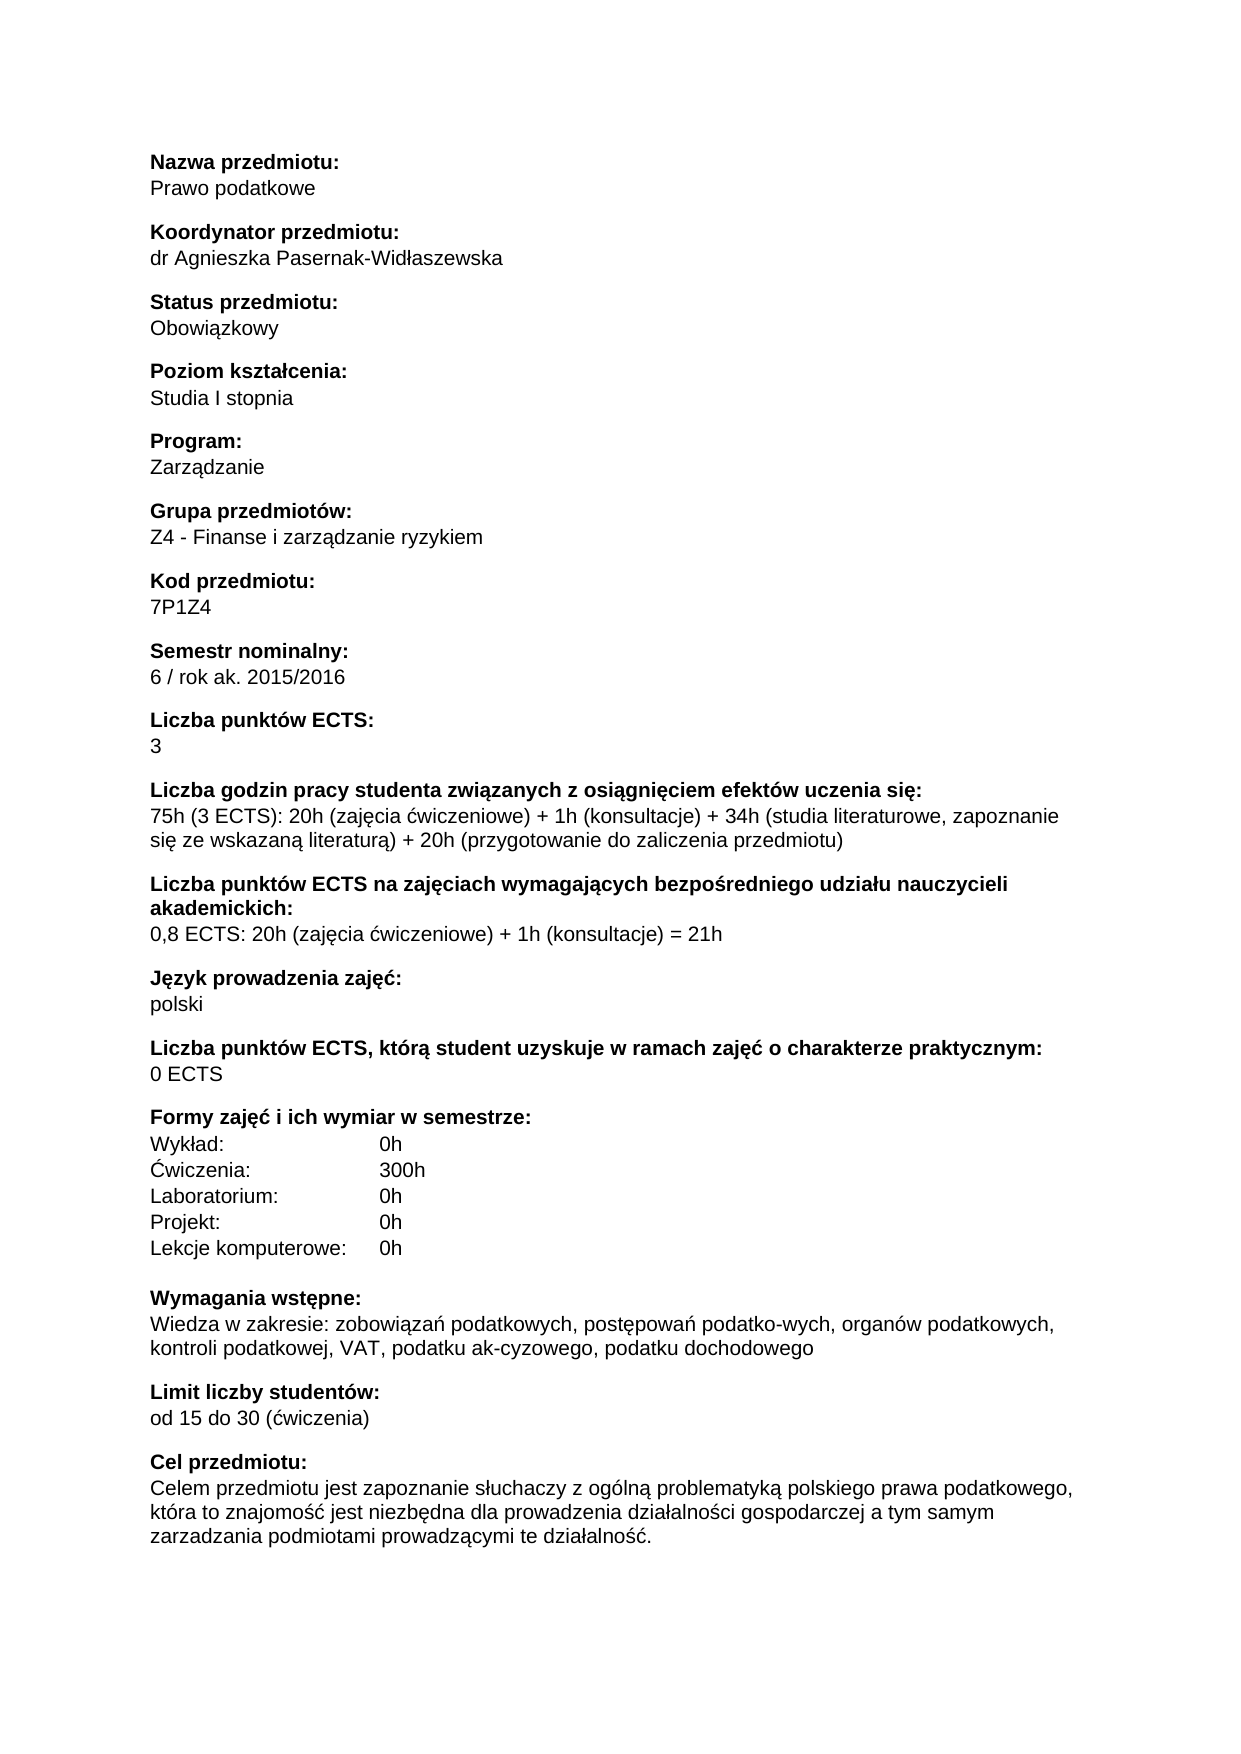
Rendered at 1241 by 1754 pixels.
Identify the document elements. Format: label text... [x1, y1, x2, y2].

text Status przedmiotu: [150, 289, 1090, 313]
table_cell Lekcje komputerowe: [140, 1236, 367, 1260]
table_cell Ćwiczenia: [140, 1158, 367, 1182]
text polski [150, 992, 1090, 1016]
text Liczba punktów ECTS na zajęciach wymagających bezpośredniego udziału nauczycieli akademickich: [150, 872, 1090, 920]
text Liczba punktów ECTS: [150, 708, 1090, 732]
text Prawo podatkowe [150, 176, 1090, 200]
text Semestr nominalny: [150, 638, 1090, 662]
text Koordynator przedmiotu: [150, 220, 1090, 244]
text Z4 - Finanse i zarządzanie ryzykiem [150, 525, 1090, 549]
text 0 ECTS [150, 1061, 1090, 1085]
text Nazwa przedmiotu: [150, 150, 1090, 174]
text Język prowadzenia zajęć: [150, 966, 1090, 989]
text Grupa przedmiotów: [150, 499, 1090, 523]
text dr Agnieszka Pasernak-Widłaszewska [150, 246, 1090, 270]
table_cell Projekt: [140, 1210, 367, 1234]
text Liczba godzin pracy studenta związanych z osiągnięciem efektów uczenia się: [150, 778, 1090, 802]
text Celem przedmiotu jest zapoznanie słuchaczy z ogólną problematyką polskiego prawa podatkowego, która to znajomość jest niezbędna dla prowadzenia działalności gospodarczej a tym samym zarzadzania podmiotami prowadzącymi te działalność. [150, 1476, 1090, 1547]
text 7P1Z4 [150, 595, 1090, 619]
text 75h (3 ECTS): 20h (zajęcia ćwiczeniowe) + 1h (konsultacje) + 34h (studia literaturowe, zapoznanie się ze wskazaną literaturą) + 20h (przygotowanie do zaliczenia przedmiotu) [150, 804, 1090, 852]
text Zarządzanie [150, 455, 1090, 479]
table_cell 0h [369, 1182, 597, 1208]
text Poziom kształcenia: [150, 359, 1090, 383]
text Cel przedmiotu: [150, 1449, 1090, 1473]
text Obowiązkowy [150, 316, 1090, 339]
text Kod przedmiotu: [150, 569, 1090, 593]
text Formy zajęć i ich wymiar w semestrze: [150, 1105, 1090, 1129]
text 3 [150, 734, 1090, 758]
table_header 0h [369, 1132, 597, 1156]
table_cell 0h [369, 1234, 597, 1260]
table_cell 300h [369, 1156, 597, 1182]
text 0,8 ECTS: 20h (zajęcia ćwiczeniowe) + 1h (konsultacje) = 21h [150, 922, 1090, 946]
text od 15 do 30 (ćwiczenia) [150, 1406, 1090, 1430]
text Wiedza w zakresie: zobowiązań podatkowych, postępowań podatko-wych, organów podatkowych, kontroli podatkowej, VAT, podatku ak-cyzowego, podatku dochodowego [150, 1312, 1090, 1360]
text Wymagania wstępne: [150, 1286, 1090, 1310]
text Studia I stopnia [150, 385, 1090, 409]
table_cell 0h [369, 1208, 597, 1234]
text Program: [150, 429, 1090, 453]
text 6 / rok ak. 2015/2016 [150, 664, 1090, 688]
text Limit liczby studentów: [150, 1380, 1090, 1404]
text Liczba punktów ECTS, którą student uzyskuje w ramach zajęć o charakterze praktycznym: [150, 1035, 1090, 1059]
table_cell Laboratorium: [140, 1184, 367, 1208]
table_header Wykład: [140, 1132, 367, 1156]
